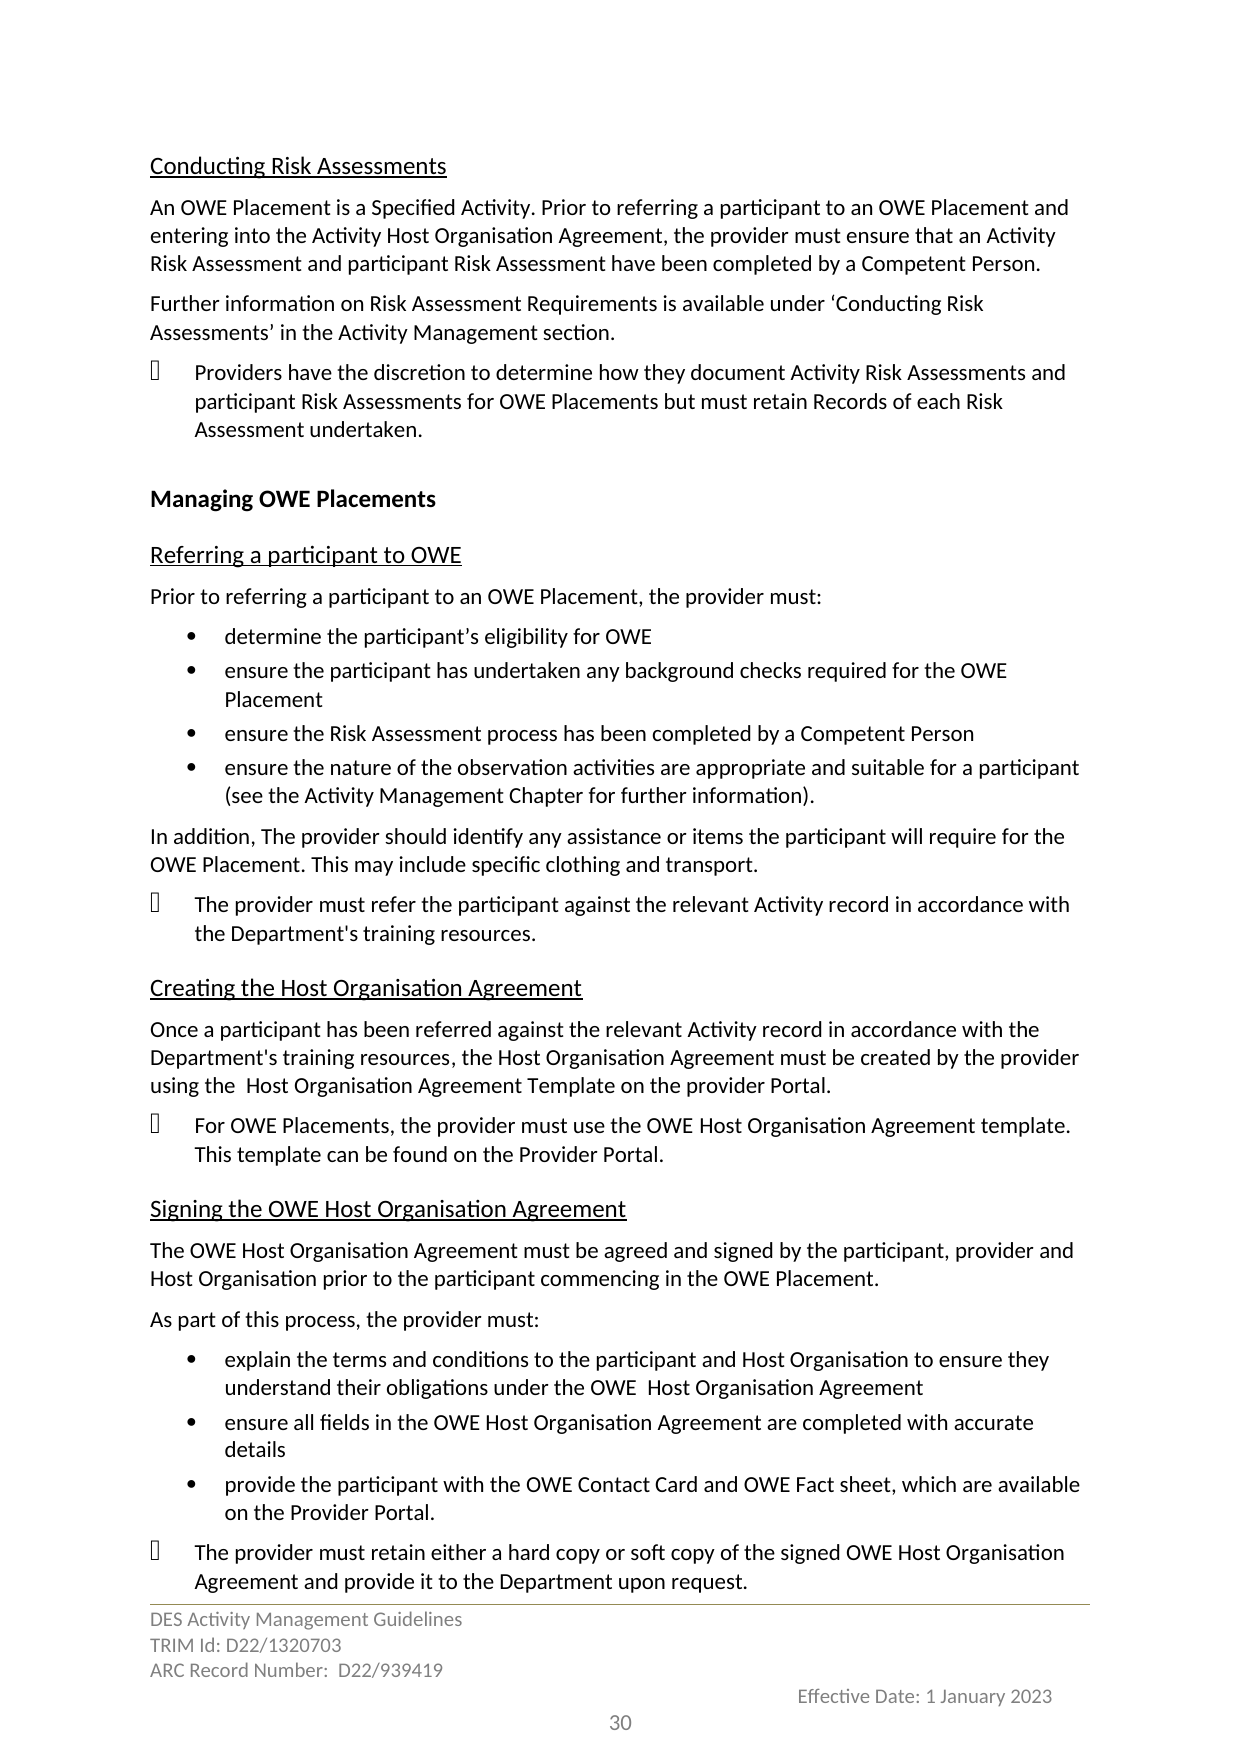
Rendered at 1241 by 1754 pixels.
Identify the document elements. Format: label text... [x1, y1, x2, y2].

text In addition, The provider should identify any assistance or items the participant will require for the OWE Placement. This may include specific clothing and transport. [150, 822, 1090, 878]
text The provider must refer the participant against the relevant Activity record in accordance with the Department's training resources. [150, 890, 1090, 947]
list ensure all fields in the OWE Host Organisation Agreement are completed with accurate details [187, 1408, 1090, 1464]
list ensure the Risk Assessment process has been completed by a Competent Person [187, 719, 1090, 747]
text As part of this process, the provider must: [150, 1305, 1090, 1333]
list ensure the nature of the observation activities are appropriate and suitable for a participant (see the Activity Management Chapter for further information). [187, 753, 1090, 809]
text Prior to referring a participant to an OWE Placement, the provider must: [150, 582, 1090, 610]
subtitle Managing OWE Placements [150, 483, 1090, 514]
list determine the participant’s eligibility for OWE [187, 622, 1090, 650]
text Signing the OWE Host Organisation Agreement [150, 1193, 1090, 1224]
text Further information on Risk Assessment Requirements is available under ‘Conducting Risk Assessments’ in the Activity Management section. [150, 289, 1090, 346]
list explain the terms and conditions to the participant and Host Organisation to ensure they understand their obligations under the OWE Host Organisation Agreement [187, 1345, 1090, 1401]
text The OWE Host Organisation Agreement must be agreed and signed by the participant, provider and Host Organisation prior to the participant commencing in the OWE Placement. [150, 1236, 1090, 1292]
text Creating the Host Organisation Agreement [150, 972, 1090, 1002]
text Referring a participant to OWE [150, 539, 1090, 569]
text An OWE Placement is a Specified Activity. Prior to referring a participant to an OWE Placement and entering into the Activity Host Organisation Agreement, the provider must ensure that an Activity Risk Assessment and participant Risk Assessment have been completed by a Competent Person. [150, 193, 1090, 277]
list provide the participant with the OWE Contact Card and OWE Fact sheet, which are available on the Provider Portal. [187, 1470, 1090, 1526]
list Providers have the discretion to determine how they document Activity Risk Assessments and participant Risk Assessments for OWE Placements but must retain Records of each Risk Assessment undertaken. [150, 358, 1090, 443]
list The provider must retain either a hard copy or soft copy of the signed OWE Host Organisation Agreement and provide it to the Department upon request. [150, 1538, 1090, 1595]
text Conducting Risk Assessments [150, 150, 1090, 181]
text Once a participant has been referred against the relevant Activity record in accordance with the Department's training resources, the Host Organisation Agreement must be created by the provider using the Host Organisation Agreement Template on the provider Portal. [150, 1015, 1090, 1099]
list ensure the participant has undertaken any background checks required for the OWE Placement [187, 657, 1090, 713]
list For OWE Placements, the provider must use the OWE Host Organisation Agreement template. This template can be found on the Provider Portal. [150, 1112, 1090, 1168]
